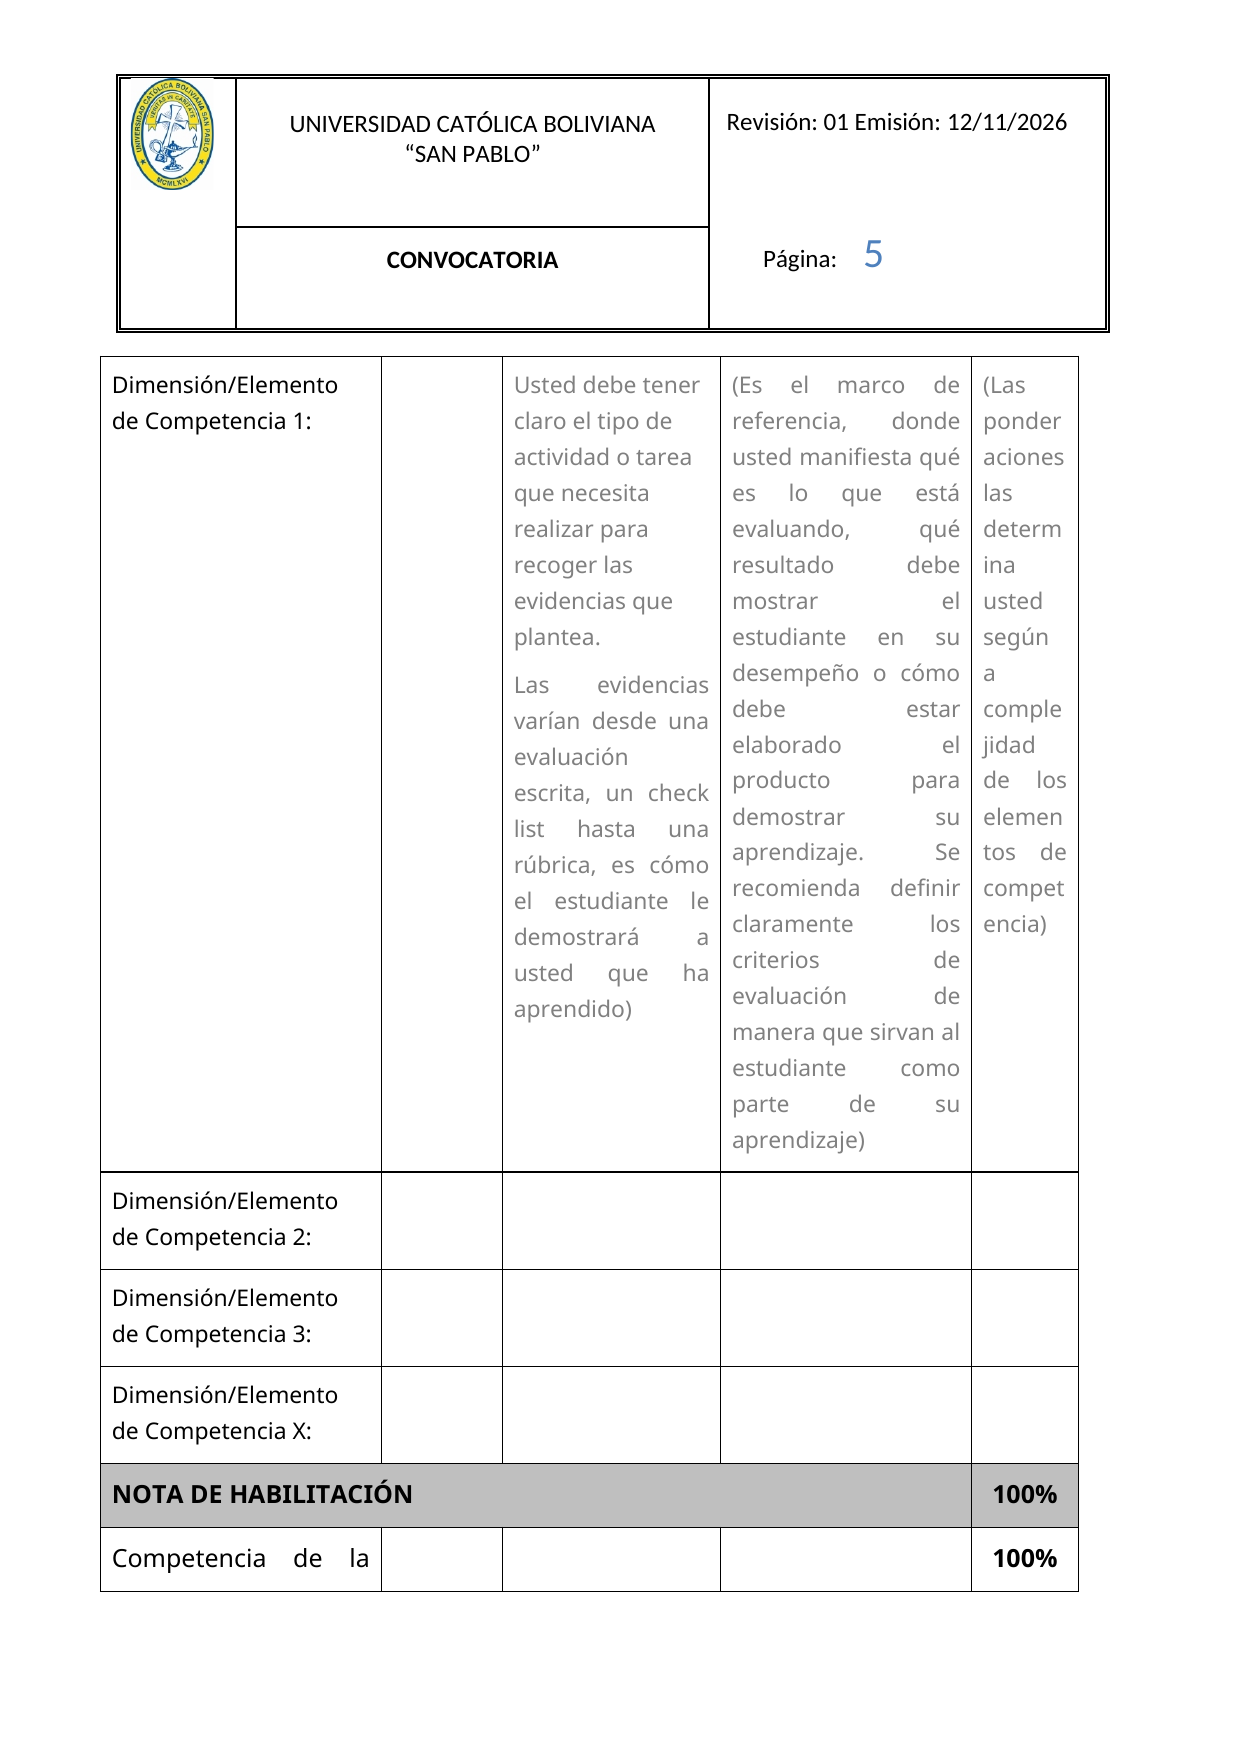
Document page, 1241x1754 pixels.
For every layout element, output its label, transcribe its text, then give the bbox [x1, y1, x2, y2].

table_cell [972, 1367, 1078, 1463]
table_cell 100% [972, 1464, 1078, 1527]
table_cell [382, 357, 502, 1171]
table_cell [972, 1173, 1078, 1268]
table_cell Dimensión/Elemento de Competencia 3: [101, 1270, 381, 1366]
table_cell NOTA DE HABILITACIÓN [101, 1464, 971, 1527]
table_cell (Es el marco de referencia, donde usted manifiesta qué es lo que está evaluando, qué resultado debe mostrar el estudiante en su desempeño o cómo debe estar elaborado el producto para demostrar su aprendizaje. Se recomienda definir claramente los criterios de evaluación de manera que sirvan al estudiante como parte de su aprendizaje) [721, 357, 971, 1171]
table_cell [721, 1528, 971, 1591]
table_cell [382, 1528, 502, 1591]
table_cell (Las ponderaciones las determina usted según a complejidad de los elementos de competencia) [972, 357, 1078, 1171]
table_cell Dimensión/Elemento de Competencia 1: [101, 357, 381, 1171]
table_cell [972, 1270, 1078, 1366]
table_cell [721, 1367, 971, 1463]
table_cell Usted debe tener claro el tipo de actividad o tarea que necesita realizar para recoger las evidencias que plantea. Las evidencias varían desde una evaluación escrita, un check list hasta una rúbrica, es cómo el estudiante le demostrará a usted que ha aprendido) [503, 357, 720, 1171]
table_cell [503, 1173, 720, 1268]
table_cell [503, 1367, 720, 1463]
table_cell [382, 1173, 502, 1268]
table_cell [382, 1367, 502, 1463]
table_cell [721, 1270, 971, 1366]
table_cell Dimensión/Elemento de Competencia 2: [101, 1173, 381, 1268]
table_cell 100% [972, 1528, 1078, 1591]
table_cell [503, 1270, 720, 1366]
table_cell Competencia de la asignatura: [101, 1528, 381, 1591]
table_cell [503, 1528, 720, 1591]
picture [130, 78, 214, 190]
table_cell Dimensión/Elemento de Competencia X: [101, 1367, 381, 1463]
table_cell [721, 1173, 971, 1268]
table_cell [382, 1270, 502, 1366]
